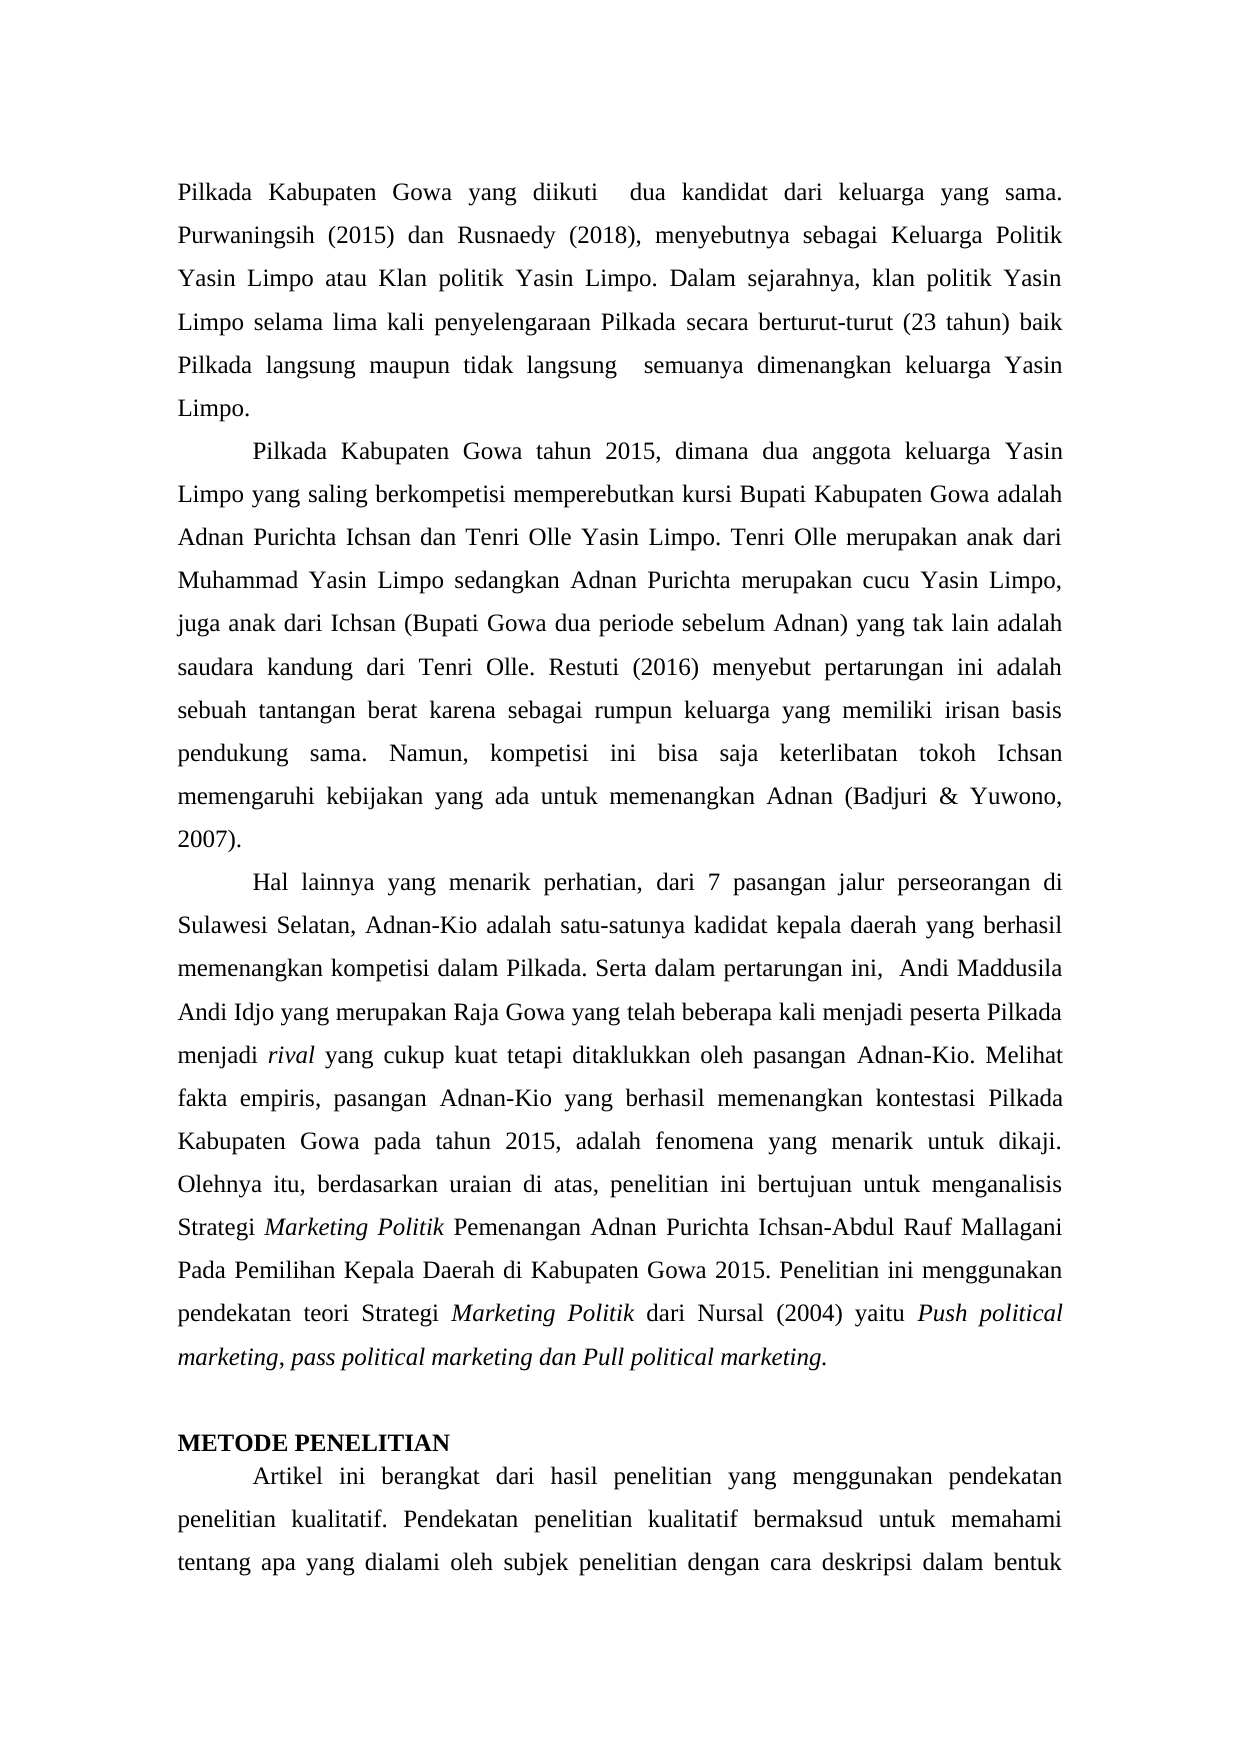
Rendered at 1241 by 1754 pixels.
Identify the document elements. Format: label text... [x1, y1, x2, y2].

text Pilkada Kabupaten Gowa tahun 2015, dimana dua anggota keluarga Yasin Limpo yang saling berkompetisi memperebutkan kursi Bupati Kabupaten Gowa adalah Adnan Purichta Ichsan dan Tenri Olle Yasin Limpo. Tenri Olle merupakan anak dari Muhammad Yasin Limpo sedangkan Adnan Purichta merupakan cucu Yasin Limpo, juga anak dari Ichsan (Bupati Gowa dua periode sebelum Adnan) yang tak lain adalah saudara kandung dari Tenri Olle. Restuti (2016) menyebut pertarungan ini adalah sebuah tantangan berat karena sebagai rumpun keluarga yang memiliki irisan basis pendukung sama. Namun, kompetisi ini bisa saja keterlibatan tokoh Ichsan memengaruhi kebijakan yang ada untuk memenangkan Adnan (Badjuri & Yuwono, 2007). [177, 436, 1063, 853]
text Hal lainnya yang menarik perhatian, dari 7 pasangan jalur perseorangan di Sulawesi Selatan, Adnan-Kio adalah satu-satunya kadidat kepala daerah yang berhasil memenangkan kompetisi dalam Pilkada. Serta dalam pertarungan ini, Andi Maddusila Andi Idjo yang merupakan Raja Gowa yang telah beberapa kali menjadi peserta Pilkada menjadi rival yang cukup kuat tetapi ditaklukkan oleh pasangan Adnan-Kio. Melihat fakta empiris, pasangan Adnan-Kio yang berhasil memenangkan kontestasi Pilkada Kabupaten Gowa pada tahun 2015, adalah fenomena yang menarik untuk dikaji. Olehnya itu, berdasarkan uraian di atas, penelitian ini bertujuan untuk menganalisis Strategi Marketing Politik Pemenangan Adnan Purichta Ichsan-Abdul Rauf Mallagani Pada Pemilihan Kepala Daerah di Kabupaten Gowa 2015. Penelitian ini menggunakan pendekatan teori Strategi Marketing Politik dari Nursal (2004) yaitu Push political marketing, pass political marketing dan Pull political marketing. [177, 867, 1063, 1370]
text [177, 1461, 1063, 1576]
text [177, 177, 1063, 264]
text METODE PENELITIAN [177, 1428, 1063, 1457]
